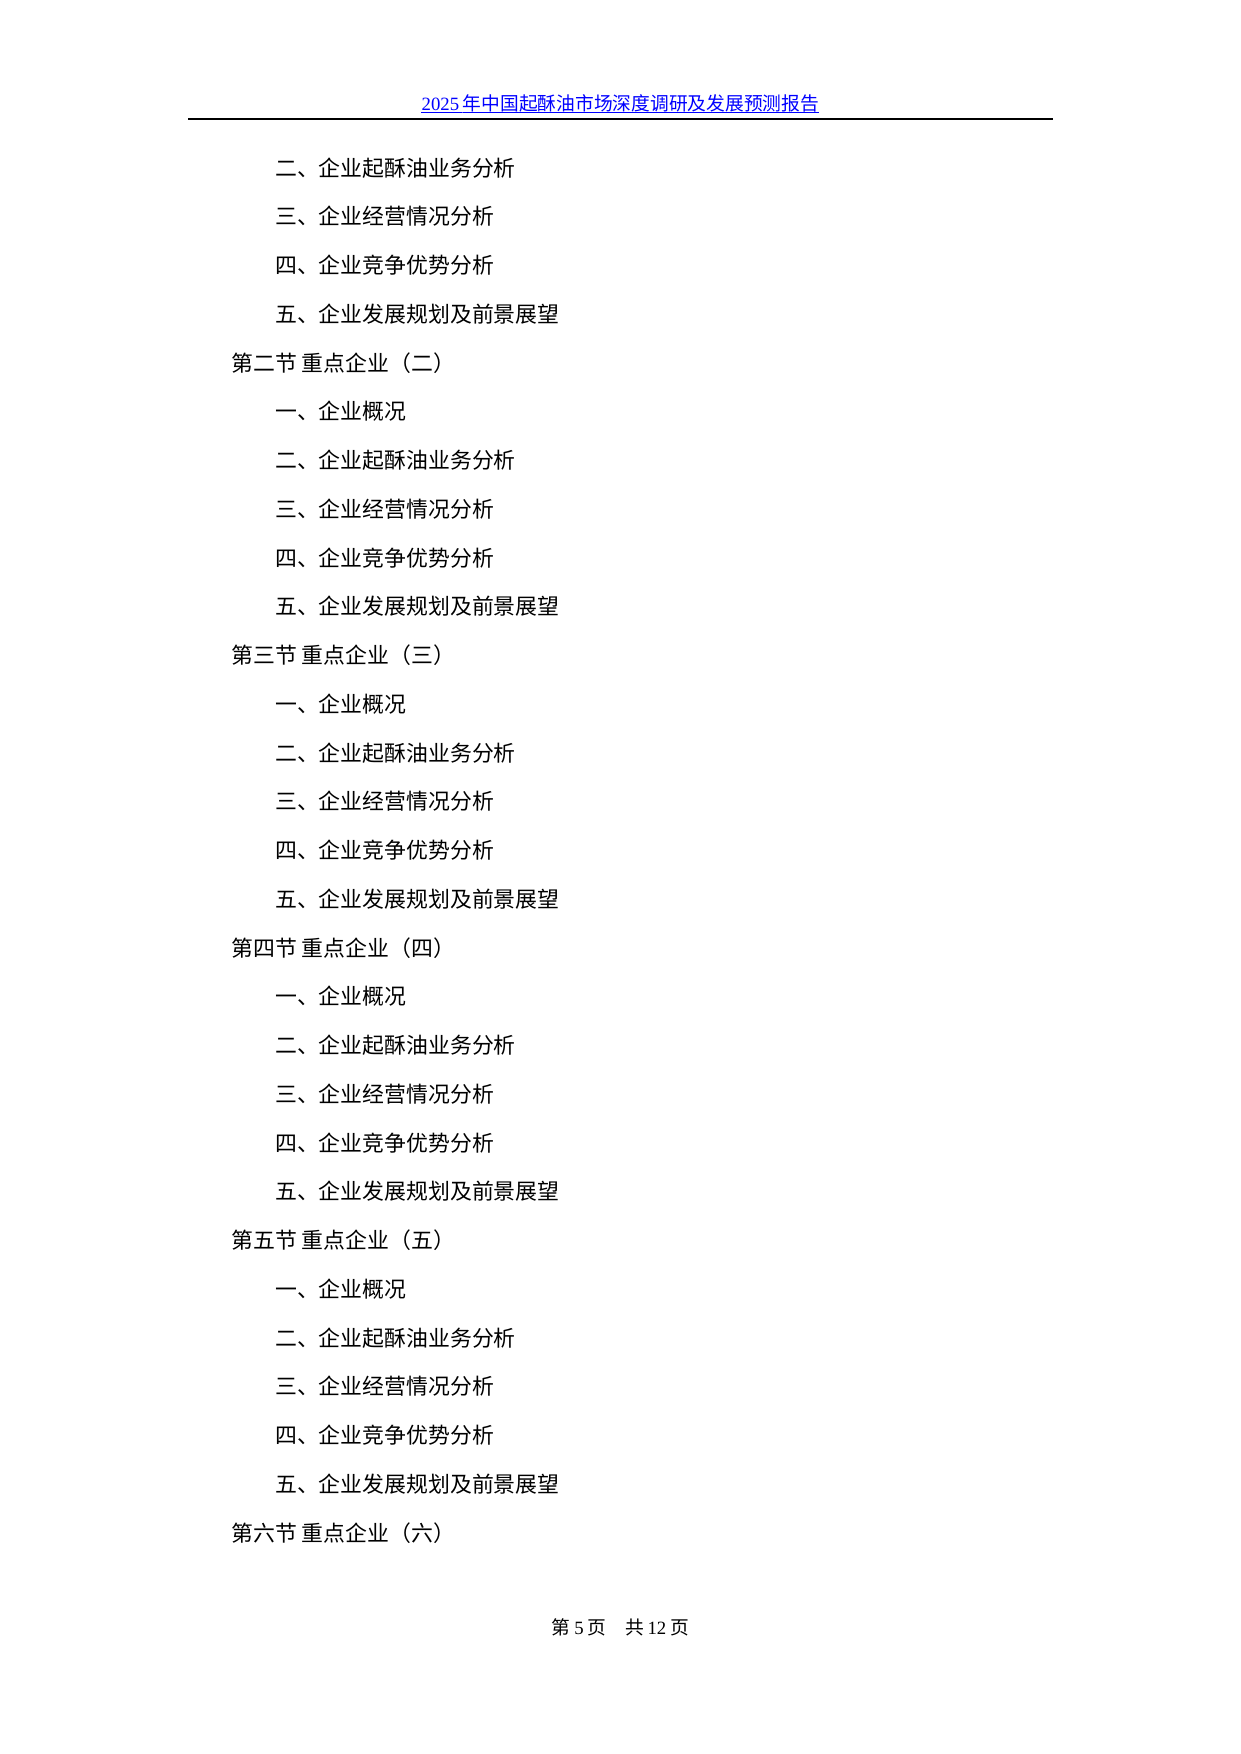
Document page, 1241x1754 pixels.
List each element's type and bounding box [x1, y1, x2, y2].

text [187, 150, 1053, 1548]
